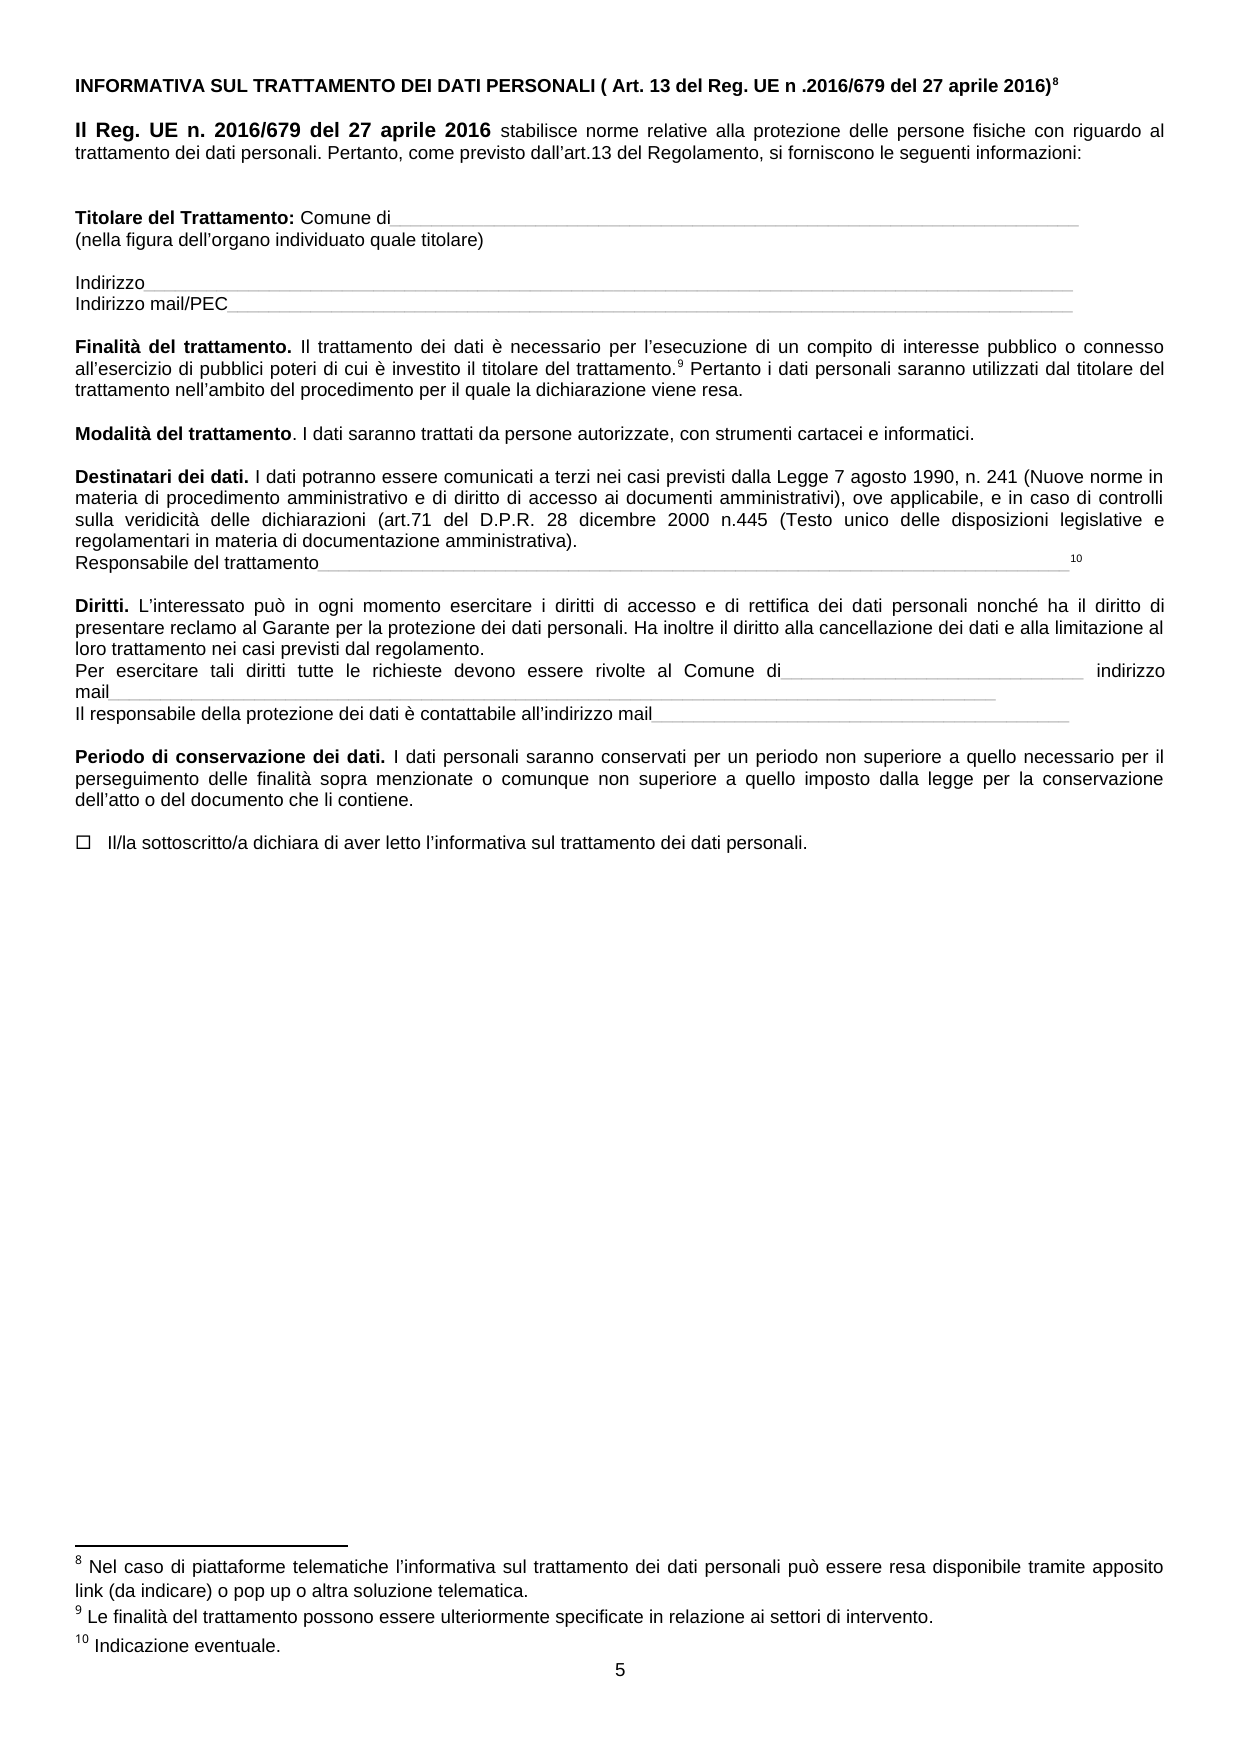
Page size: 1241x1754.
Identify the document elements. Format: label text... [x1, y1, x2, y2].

text Indirizzo mail/PEC_________________________________________________________________________________ [75, 293, 1165, 314]
text Modalità del trattamento. I dati saranno trattati da persone autorizzate, con strumenti cartacei e informatici. [75, 422, 1165, 444]
text Periodo di conservazione dei dati. I dati personali saranno conservati per un periodo non superiore a quello necessario per il perseguimento delle finalità sopra menzionate o comunque non superiore a quello imposto dalla legge per la conservazione dell’atto o del documento che li contiene. [75, 746, 1165, 811]
text (nella figura dell’organo individuato quale titolare) [75, 228, 1165, 250]
text Titolare del Trattamento: Comune di__________________________________________________________________ [75, 207, 1165, 228]
text Responsabile del trattamento________________________________________________________________________ [75, 552, 1165, 573]
text Il/la sottoscritto/a dichiara di aver letto l’informativa sul trattamento dei dati personali. [75, 832, 1165, 854]
text INFORMATIVA SUL TRATTAMENTO DEI DATI PERSONALI ( Art. 13 del Reg. UE n .2016/679 del 27 aprile 2016) [75, 75, 1165, 97]
text Indirizzo_________________________________________________________________________________________ [75, 271, 1165, 293]
text Diritti. L’interessato può in ogni momento esercitare i diritti di accesso e di rettifica dei dati personali nonché ha il diritto di presentare reclamo al Garante per la protezione dei dati personali. Ha inoltre il diritto alla cancellazione dei dati e alla limitazione al loro trattamento nei casi previsti dal regolamento. [75, 595, 1165, 659]
text Finalità del trattamento. Il trattamento dei dati è necessario per l’esecuzione di un compito di interesse pubblico o connesso all’esercizio di pubblici poteri di cui è investito il titolare del trattamento. Pertanto i dati personali saranno utilizzati dal titolare del trattamento nell’ambito del procedimento per il quale la dichiarazione viene resa. [75, 336, 1165, 401]
text Per esercitare tali diritti tutte le richieste devono essere rivolte al Comune di_____________________________ indirizzo mail_____________________________________________________________________________________ [75, 659, 1165, 703]
text Il Reg. UE n. 2016/679 del 27 aprile 2016 stabilisce norme relative alla protezione delle persone fisiche con riguardo al trattamento dei dati personali. Pertanto, come previsto dall’art.13 del Regolamento, si forniscono le seguenti informazioni: [75, 118, 1165, 164]
text Destinatari dei dati. I dati potranno essere comunicati a terzi nei casi previsti dalla Legge 7 agosto 1990, n. 241 (Nuove norme in materia di procedimento amministrativo e di diritto di accesso ai documenti amministrativi), ove applicabile, e in caso di controlli sulla veridicità delle dichiarazioni (art.71 del D.P.R. 28 dicembre 2000 n.445 (Testo unico delle disposizioni legislative e regolamentari in materia di documentazione amministrativa). [75, 466, 1165, 552]
text Il responsabile della protezione dei dati è contattabile all’indirizzo mail________________________________________ [75, 703, 1165, 724]
